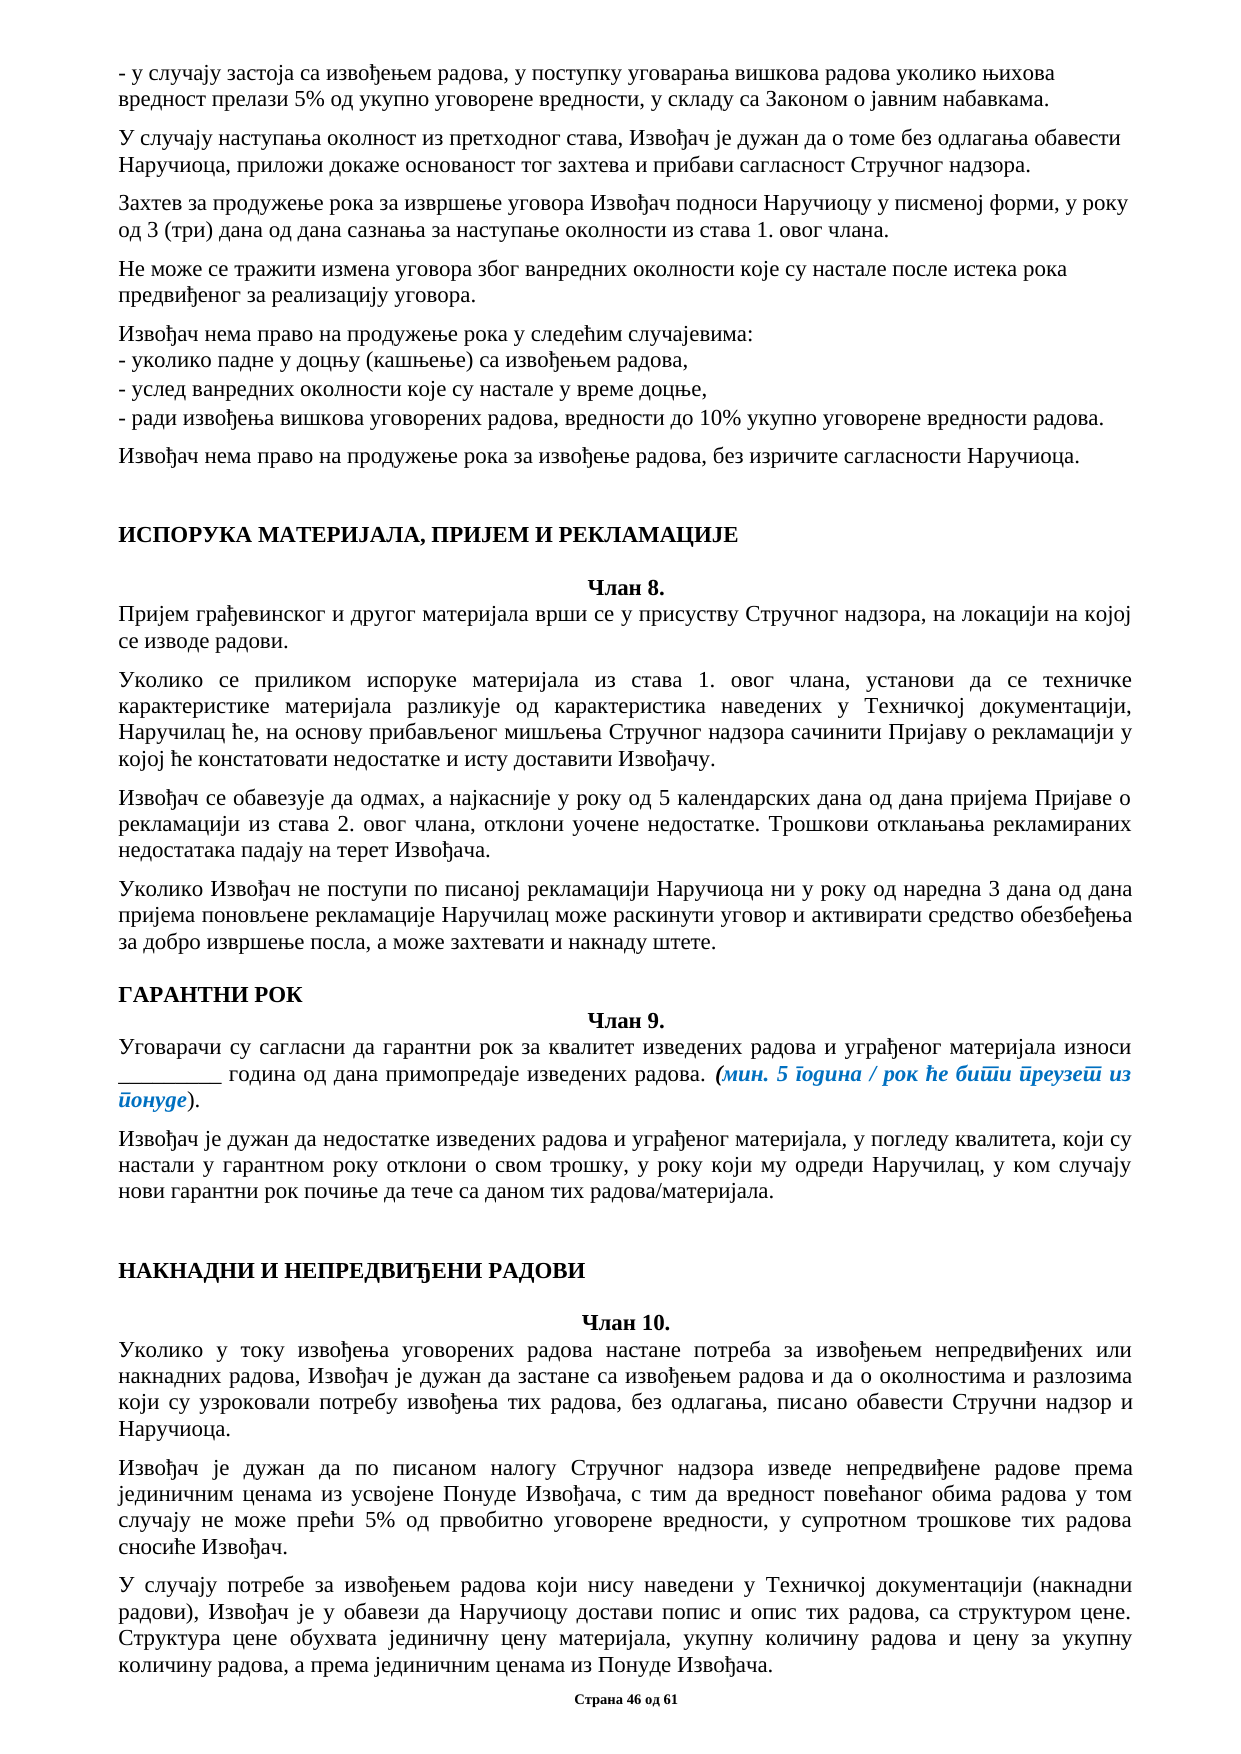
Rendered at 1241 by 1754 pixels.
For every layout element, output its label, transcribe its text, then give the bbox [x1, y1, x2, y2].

text Извођач нема право на продужење рока за извођење радова, без изричите сагласности Наручиоца. [118, 442, 1134, 469]
text ГАРАНТНИ РОК [118, 981, 1134, 1007]
text У случају наступања околност из претходног става, Извођач је дужан да о томе без одлагања обавести Наручиоца, приложи докаже основаност тог захтева и прибави сагласност Стручног надзора. [118, 124, 1134, 177]
text Извођач је дужан да недостатке изведених радова и уграђеног материјала, у погледу квалитета, који су настали у гарантном року отклони о свом трошку, у року који му одреди Наручилац, у ком случају нови гарантни рок почиње да тече са даном тих радова/материјала. [118, 1125, 1134, 1204]
text Уколико Извођач не поступи по писаној рекламацији Наручиоца ни у року од наредна 3 дана од дана пријема поновљене рекламације Наручилац може раскинути уговор и активирати средство обезбеђења за добро извршење посла, а може захтевати и накнаду штете. [118, 875, 1134, 954]
text Уговарачи су сагласни да гарантни рок за квалитет изведених радова и уграђеног материјала износи _________ година од дана примопредаје изведених радова. (мин. 5 година / рок ће бити преузет из понуде). [118, 1033, 1134, 1112]
text - ради извођења вишкова уговорених радова, вредности до 10% укупно уговорене вредности радова. [118, 403, 1134, 430]
text Уколико у току извођења уговорених радова настане потреба за извођењем непредвиђених или накнадних радова, Извођач је дужан да застане са извођењем радова и да о околностима и разлозима који су узроковали потребу извођења тих радова, без одлагања, писано обавести Стручни надзор и Наручиоца. [118, 1336, 1134, 1441]
text Члан 8. [118, 574, 1134, 601]
text - у случају застоја са извођењем радова, у поступку уговарања вишкова радова уколико њихова вредност прелази 5% од укупно уговорене вредности, у складу са Законом о јавним набавкама. [118, 59, 1134, 112]
text Не може се тражити измена уговора због ванредних околности које су настале после истека рока предвиђеног за реализацију уговора. [118, 255, 1134, 307]
text ИСПОРУКА МАТЕРИЈАЛА, ПРИЈЕМ И РЕКЛАМАЦИЈЕ [118, 521, 1134, 548]
text У случају потребе за извођењем радова који нису наведени у Техничкој документацији (накнадни радови), Извођач је у обавези да Наручиоцу достави попис и опис тих радова, са структуром цене. Структура цене обухвата јединичну цену материјала, укупну количину радова и цену за укупну количину радова, а према јединичним ценама из Понуде Извођача. [118, 1572, 1134, 1677]
text Уколико се приликом испоруке материјала из става 1. овог члана, установи да се техничке карактеристике материјала разликује од карактеристика наведених у Техничкој документацији, Наручилац ће, на основу прибављеног мишљења Стручног надзора сачинити Пријаву о рекламацији у којој ће констатовати недостатке и исту доставити Извођачу. [118, 666, 1134, 771]
text Пријем грађевинског и другог материјала врши се у присуству Стручног надзора, на локацији на којој се изводе радови. [118, 601, 1134, 653]
text - уколико падне у доцњу (кашњење) са извођењем радова, [118, 346, 1134, 373]
text Извођач нема право на продужење рока у следећим случајевима: [118, 320, 1134, 346]
text Захтев за продужење рока за извршење уговора Извођач подноси Наручиоцу у писменој форми, у року од 3 (три) дана од дана сазнања за наступање околности из става 1. овог члана. [118, 189, 1134, 242]
text Извођач је дужан да по писаном налогу Стручног надзора изведе непредвиђене радове према јединичним ценама из усвојене Понуде Извођача, с тим да вредност повећаног обима радова у том случају не може прећи 5% од првобитно уговорене вредности, у супротном трошкове тих радова сносиће Извођач. [118, 1454, 1134, 1559]
text - услед ванредних околности које су настале у време доцње, [118, 375, 1134, 401]
text Извођач се обавезује да одмах, а најкасније у року од 5 календарских дана од дана пријема Пријаве о рекламацији из става 2. овог члана, отклони уочене недостатке. Трошкови отклањања рекламираних недостатака падају на терет Извођача. [118, 784, 1134, 863]
text Члан 10. [118, 1309, 1134, 1336]
text НАКНАДНИ И НЕПРЕДВИЂЕНИ РАДОВИ [118, 1257, 1134, 1283]
text Члан 9. [118, 1007, 1134, 1033]
